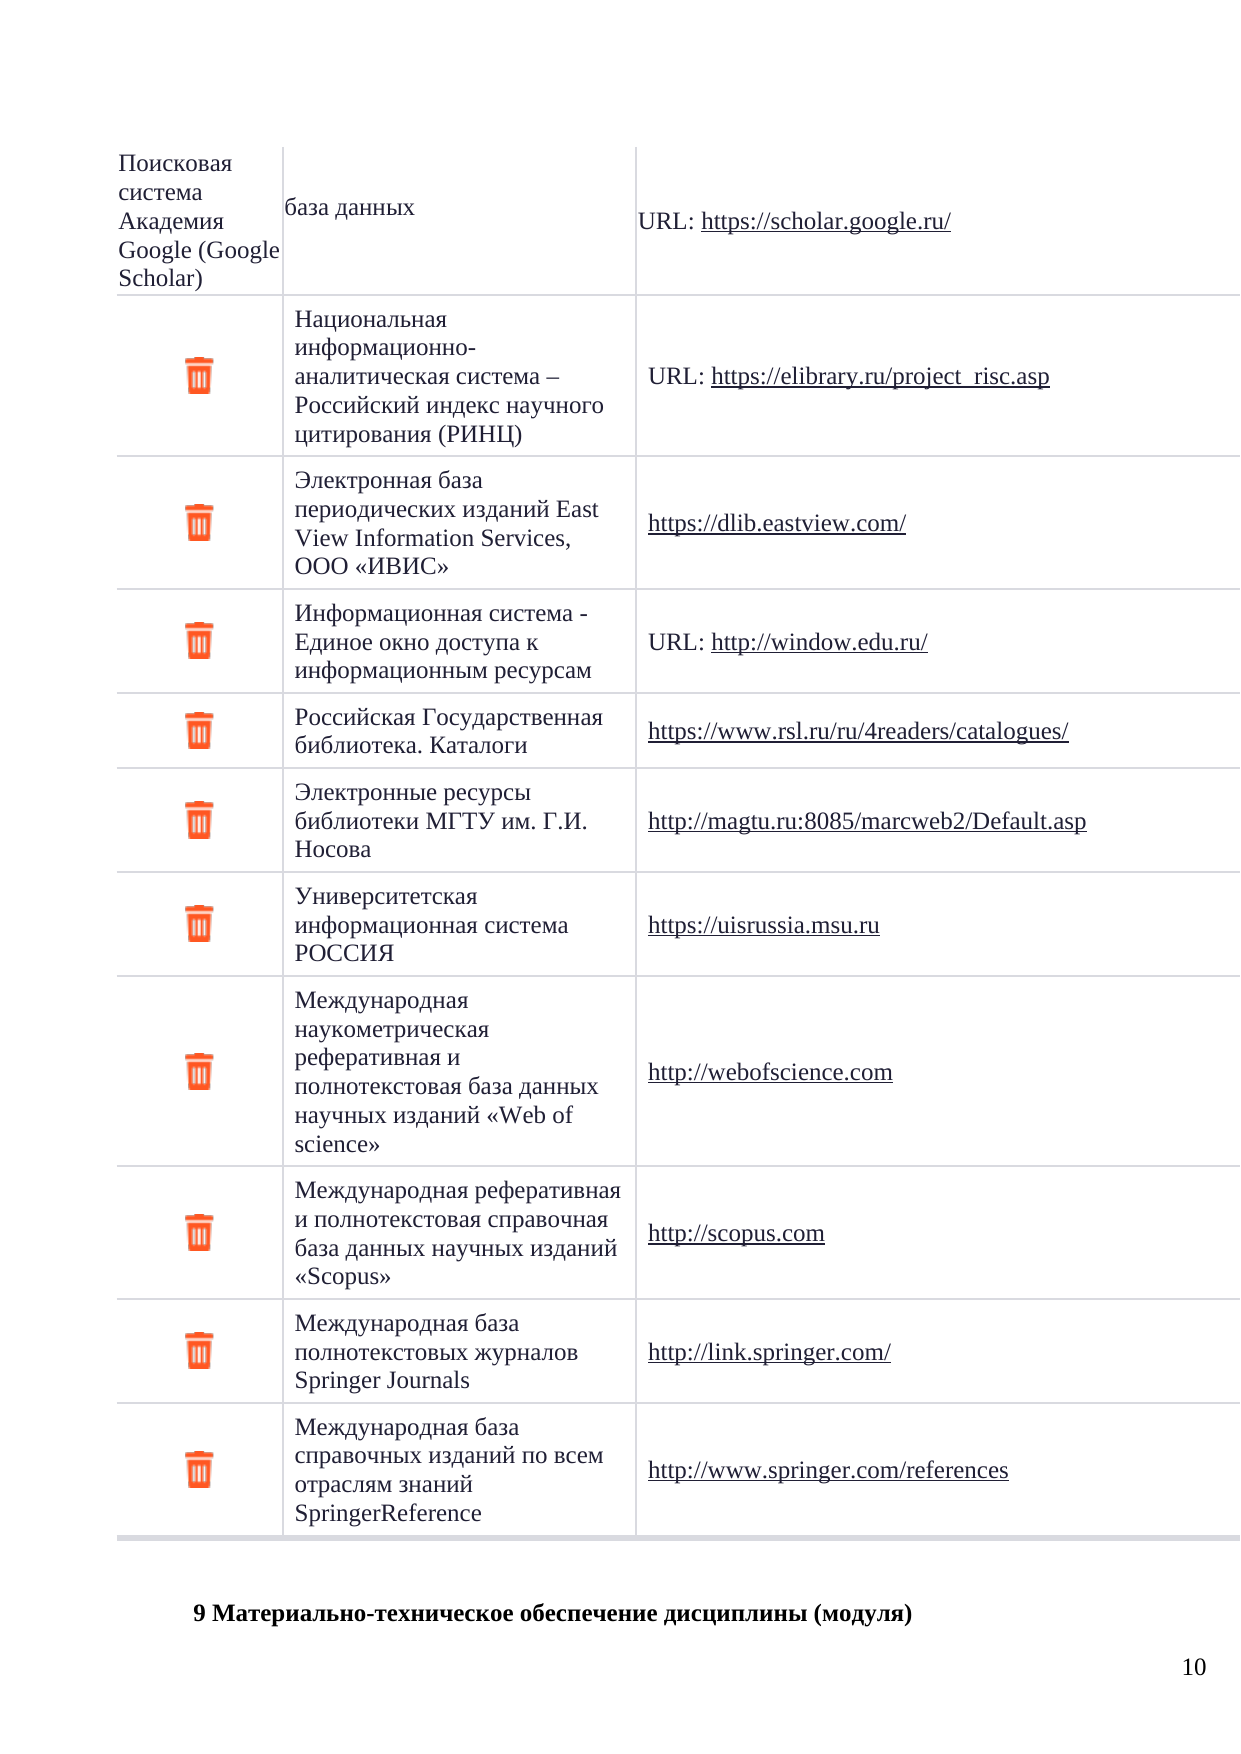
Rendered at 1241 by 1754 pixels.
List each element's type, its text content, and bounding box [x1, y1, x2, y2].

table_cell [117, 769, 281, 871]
picture [181, 1214, 218, 1251]
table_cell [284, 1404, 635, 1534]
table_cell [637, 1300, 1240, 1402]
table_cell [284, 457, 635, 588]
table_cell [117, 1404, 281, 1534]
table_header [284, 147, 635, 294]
picture [181, 622, 218, 659]
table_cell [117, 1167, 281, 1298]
picture [181, 905, 218, 942]
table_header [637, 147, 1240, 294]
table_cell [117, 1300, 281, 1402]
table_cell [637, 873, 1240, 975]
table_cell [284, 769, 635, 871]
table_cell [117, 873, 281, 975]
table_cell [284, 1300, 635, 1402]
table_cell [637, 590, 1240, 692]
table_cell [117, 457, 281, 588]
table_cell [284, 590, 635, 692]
picture [181, 1053, 218, 1090]
text 9 Материально-техническое обеспечение дисциплины (модуля) [118, 1598, 1122, 1627]
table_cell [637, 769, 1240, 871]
picture [181, 504, 218, 541]
picture [181, 1332, 218, 1369]
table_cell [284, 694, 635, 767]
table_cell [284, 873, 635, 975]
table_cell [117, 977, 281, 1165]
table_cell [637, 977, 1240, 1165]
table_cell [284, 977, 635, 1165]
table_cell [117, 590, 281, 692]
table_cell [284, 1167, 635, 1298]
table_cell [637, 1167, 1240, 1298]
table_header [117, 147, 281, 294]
picture [181, 801, 218, 839]
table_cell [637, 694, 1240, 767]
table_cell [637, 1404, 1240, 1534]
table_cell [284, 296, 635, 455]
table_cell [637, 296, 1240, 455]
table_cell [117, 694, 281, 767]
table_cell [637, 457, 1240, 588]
picture [181, 357, 218, 394]
picture [181, 1451, 218, 1488]
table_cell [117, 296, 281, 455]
picture [181, 712, 218, 749]
